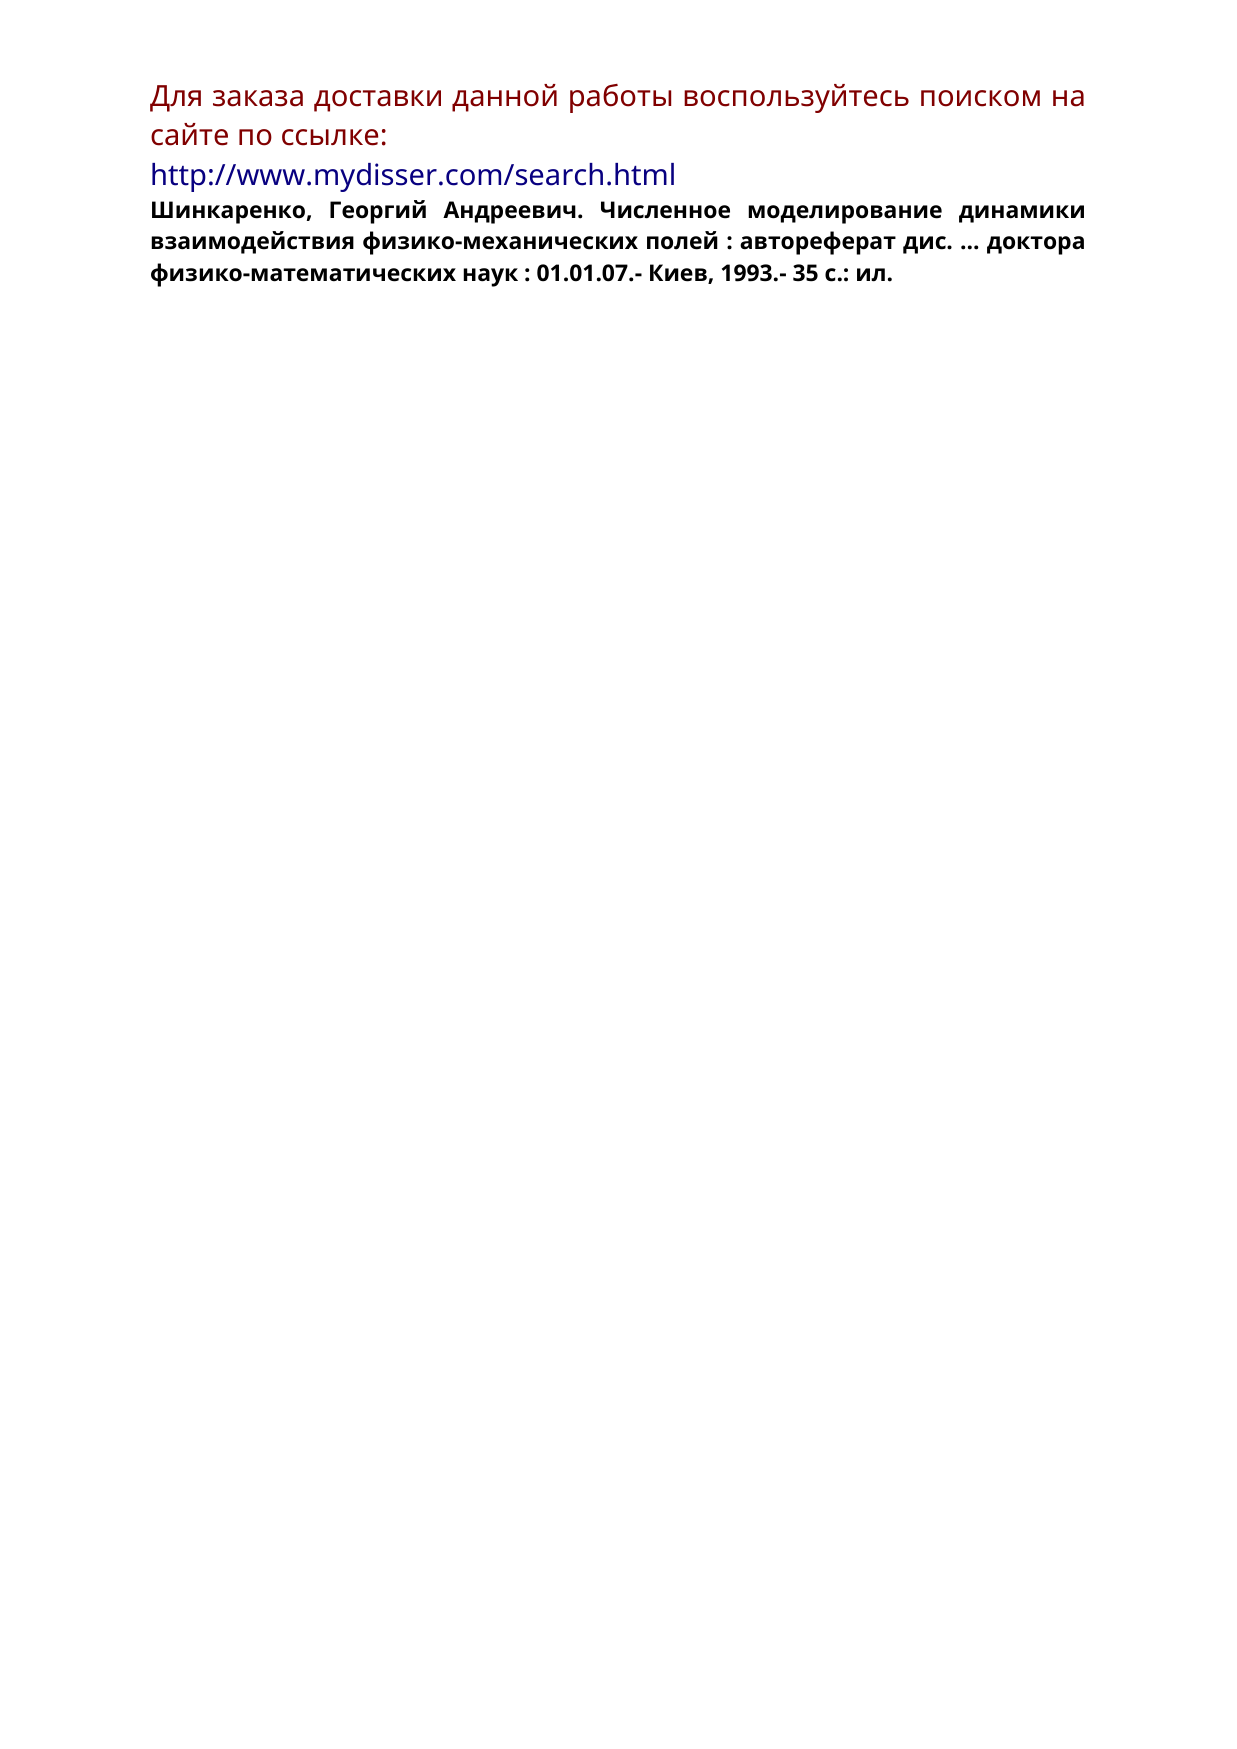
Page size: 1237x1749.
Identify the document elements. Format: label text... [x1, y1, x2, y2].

text Шинкаренко, Георгий Андреевич. Численное моделирование динамики взаимодействия физико-механических полей : автореферат дис. ... доктора физико-математических наук : 01.01.07.- Киев, 1993.- 35 с.: ил. [150, 194, 1086, 288]
